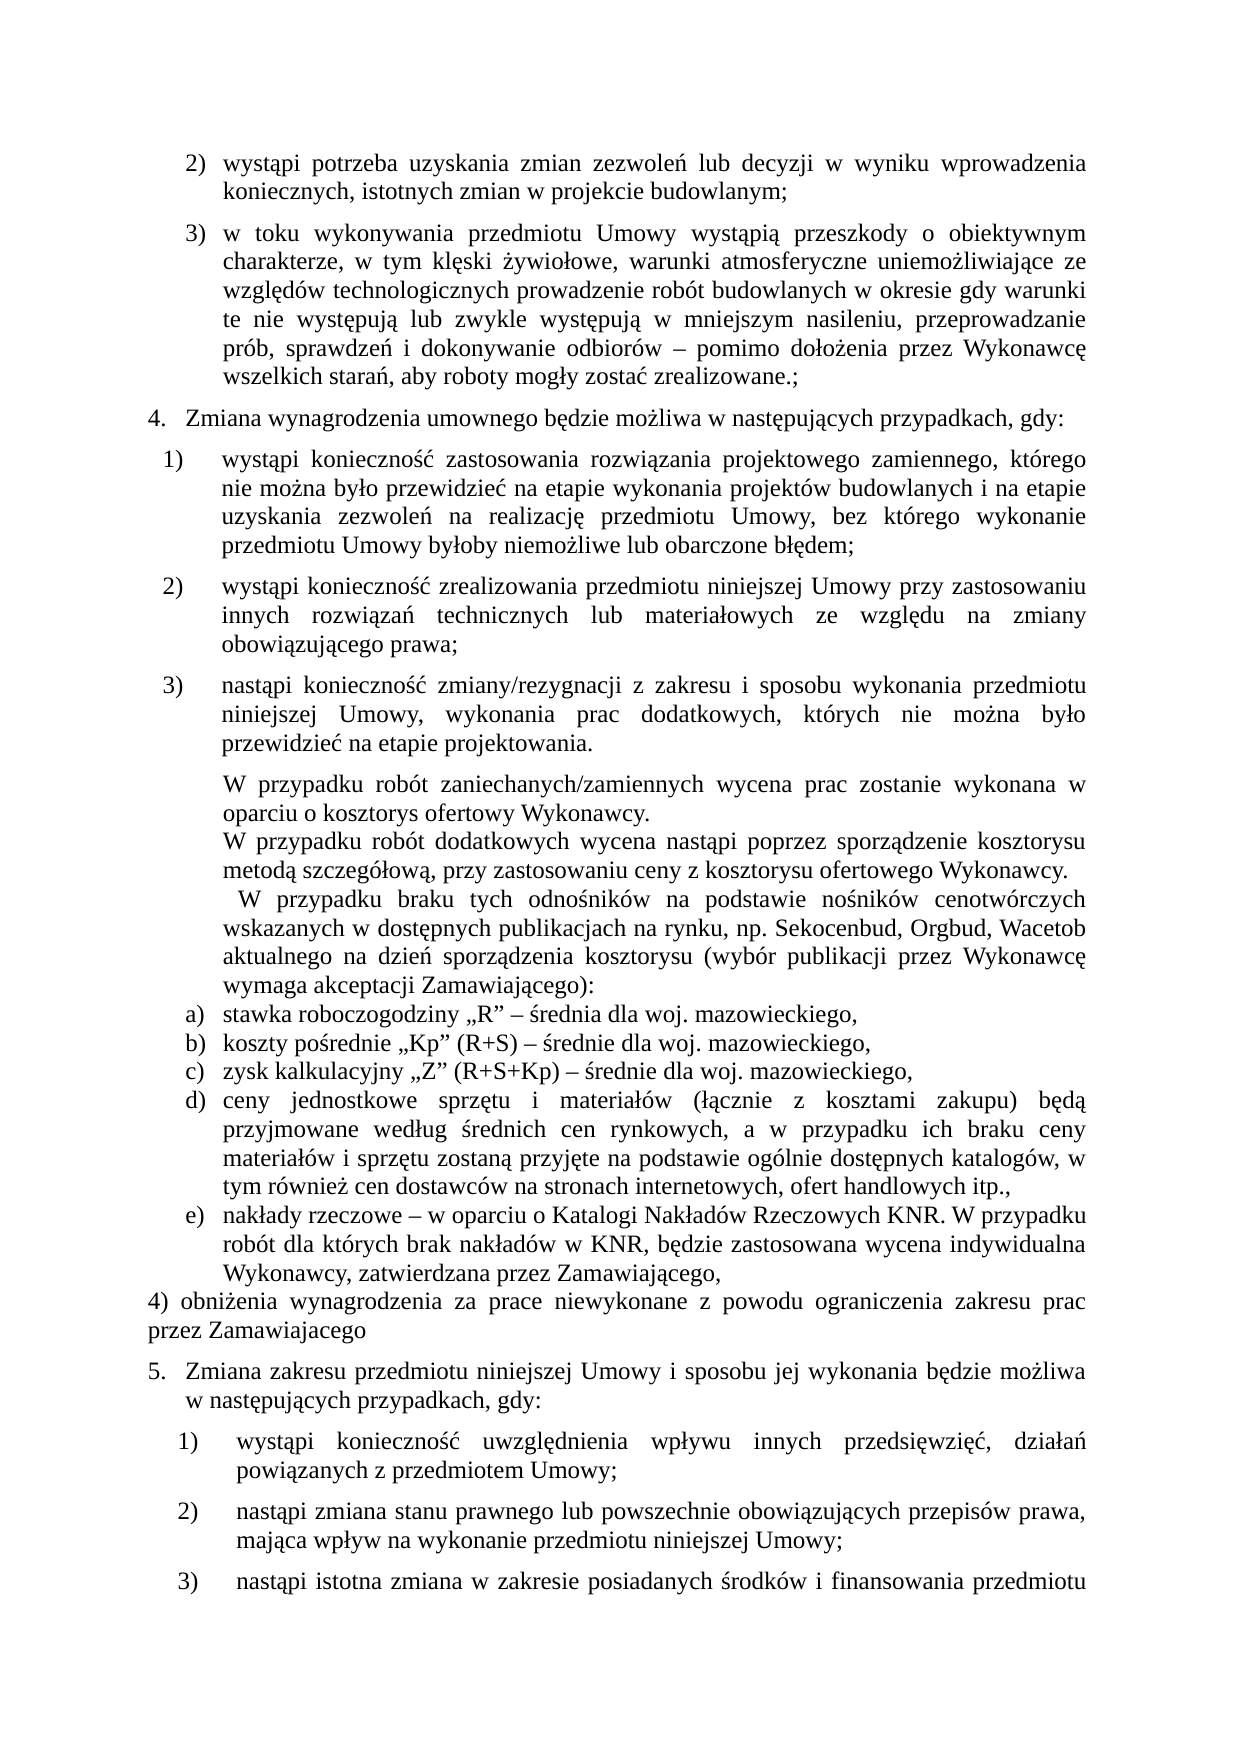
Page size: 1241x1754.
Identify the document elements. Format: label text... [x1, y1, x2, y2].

list wystąpi konieczność zrealizowania przedmiotu niniejszej Umowy przy zastosowaniu innych rozwiązań technicznych lub materiałowych ze względu na zmiany obowiązującego prawa; [162, 571, 1087, 658]
list nakłady rzeczowe – w oparciu o Katalogi Nakładów Rzeczowych KNR. W przypadku robót dla których brak nakładów w KNR, będzie zastosowana wycena indywidualna Wykonawcy, zatwierdzana przez Zamawiającego, [185, 1200, 1087, 1286]
text W przypadku braku tych odnośników na podstawie nośników cenotwórczych wskazanych w dostępnych publikacjach na rynku, np. Sekocenbud, Orgbud, Wacetob aktualnego na dzień sporządzenia kosztorysu (wybór publikacji przez Wykonawcę wymaga akceptacji Zamawiającego): [223, 884, 1087, 999]
text W przypadku robót dodatkowych wycena nastąpi poprzez sporządzenie kosztorysu metodą szczegółową, przy zastosowaniu ceny z kosztorysu ofertowego Wykonawcy. [223, 826, 1087, 884]
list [177, 1566, 1087, 1595]
text 4) obniżenia wynagrodzenia za prace niewykonane z powodu ograniczenia zakresu prac przez Zamawiajacego [148, 1286, 1087, 1344]
list ceny jednostkowe sprzętu i materiałów (łącznie z kosztami zakupu) będą przyjmowane według średnich cen rynkowych, a w przypadku ich braku ceny materiałów i sprzętu zostaną przyjęte na podstawie ogólnie dostępnych katalogów, w tym również cen dostawców na stronach internetowych, ofert handlowych itp., [185, 1085, 1087, 1200]
list nastąpi zmiana stanu prawnego lub powszechnie obowiązujących przepisów prawa, mająca wpływ na wykonanie przedmiotu niniejszej Umowy; [177, 1496, 1087, 1554]
list wystąpi konieczność uwzględnienia wpływu innych przedsięwzięć, działań powiązanych z przedmiotem Umowy; [177, 1426, 1087, 1484]
list w toku wykonywania przedmiotu Umowy wystąpią przeszkody o obiektywnym charakterze, w tym klęski żywiołowe, warunki atmosferyczne uniemożliwiające ze względów technologicznych prowadzenie robót budowlanych w okresie gdy warunki te nie występują lub zwykle występują w mniejszym nasileniu, przeprowadzanie prób, sprawdzeń i dokonywanie odbiorów – pomimo dołożenia przez Wykonawcę wszelkich starań, aby roboty mogły zostać zrealizowane.; [185, 218, 1087, 390]
list stawka roboczogodziny „R” – średnia dla woj. mazowieckiego, [185, 999, 1087, 1028]
list wystąpi konieczność zastosowania rozwiązania projektowego zamiennego, którego nie można było przewidzieć na etapie wykonania projektów budowlanych i na etapie uzyskania zezwoleń na realizację przedmiotu Umowy, bez którego wykonanie przedmiotu Umowy byłoby niemożliwe lub obarczone błędem; [162, 444, 1087, 559]
list zysk kalkulacyjny „Z” (R+S+Kp) – średnie dla woj. mazowieckiego, [185, 1056, 1087, 1085]
list Zmiana zakresu przedmiotu niniejszej Umowy i sposobu jej wykonania będzie możliwa w następujących przypadkach, gdy: [148, 1356, 1087, 1414]
list nastąpi konieczność zmiany/rezygnacji z zakresu i sposobu wykonania przedmiotu niniejszej Umowy, wykonania prac dodatkowych, których nie można było przewidzieć na etapie projektowania. [162, 670, 1087, 756]
list koszty pośrednie „Kp” (R+S) – średnie dla woj. mazowieckiego, [185, 1028, 1087, 1056]
list Zmiana wynagrodzenia umownego będzie możliwa w następujących przypadkach, gdy: [148, 403, 1087, 431]
list wystąpi potrzeba uzyskania zmian zezwoleń lub decyzji w wyniku wprowadzenia koniecznych, istotnych zmian w projekcie budowlanym; [185, 148, 1087, 205]
text W przypadku robót zaniechanych/zamiennych wycena prac zostanie wykonana w oparciu o kosztorys ofertowy Wykonawcy. [223, 769, 1087, 826]
